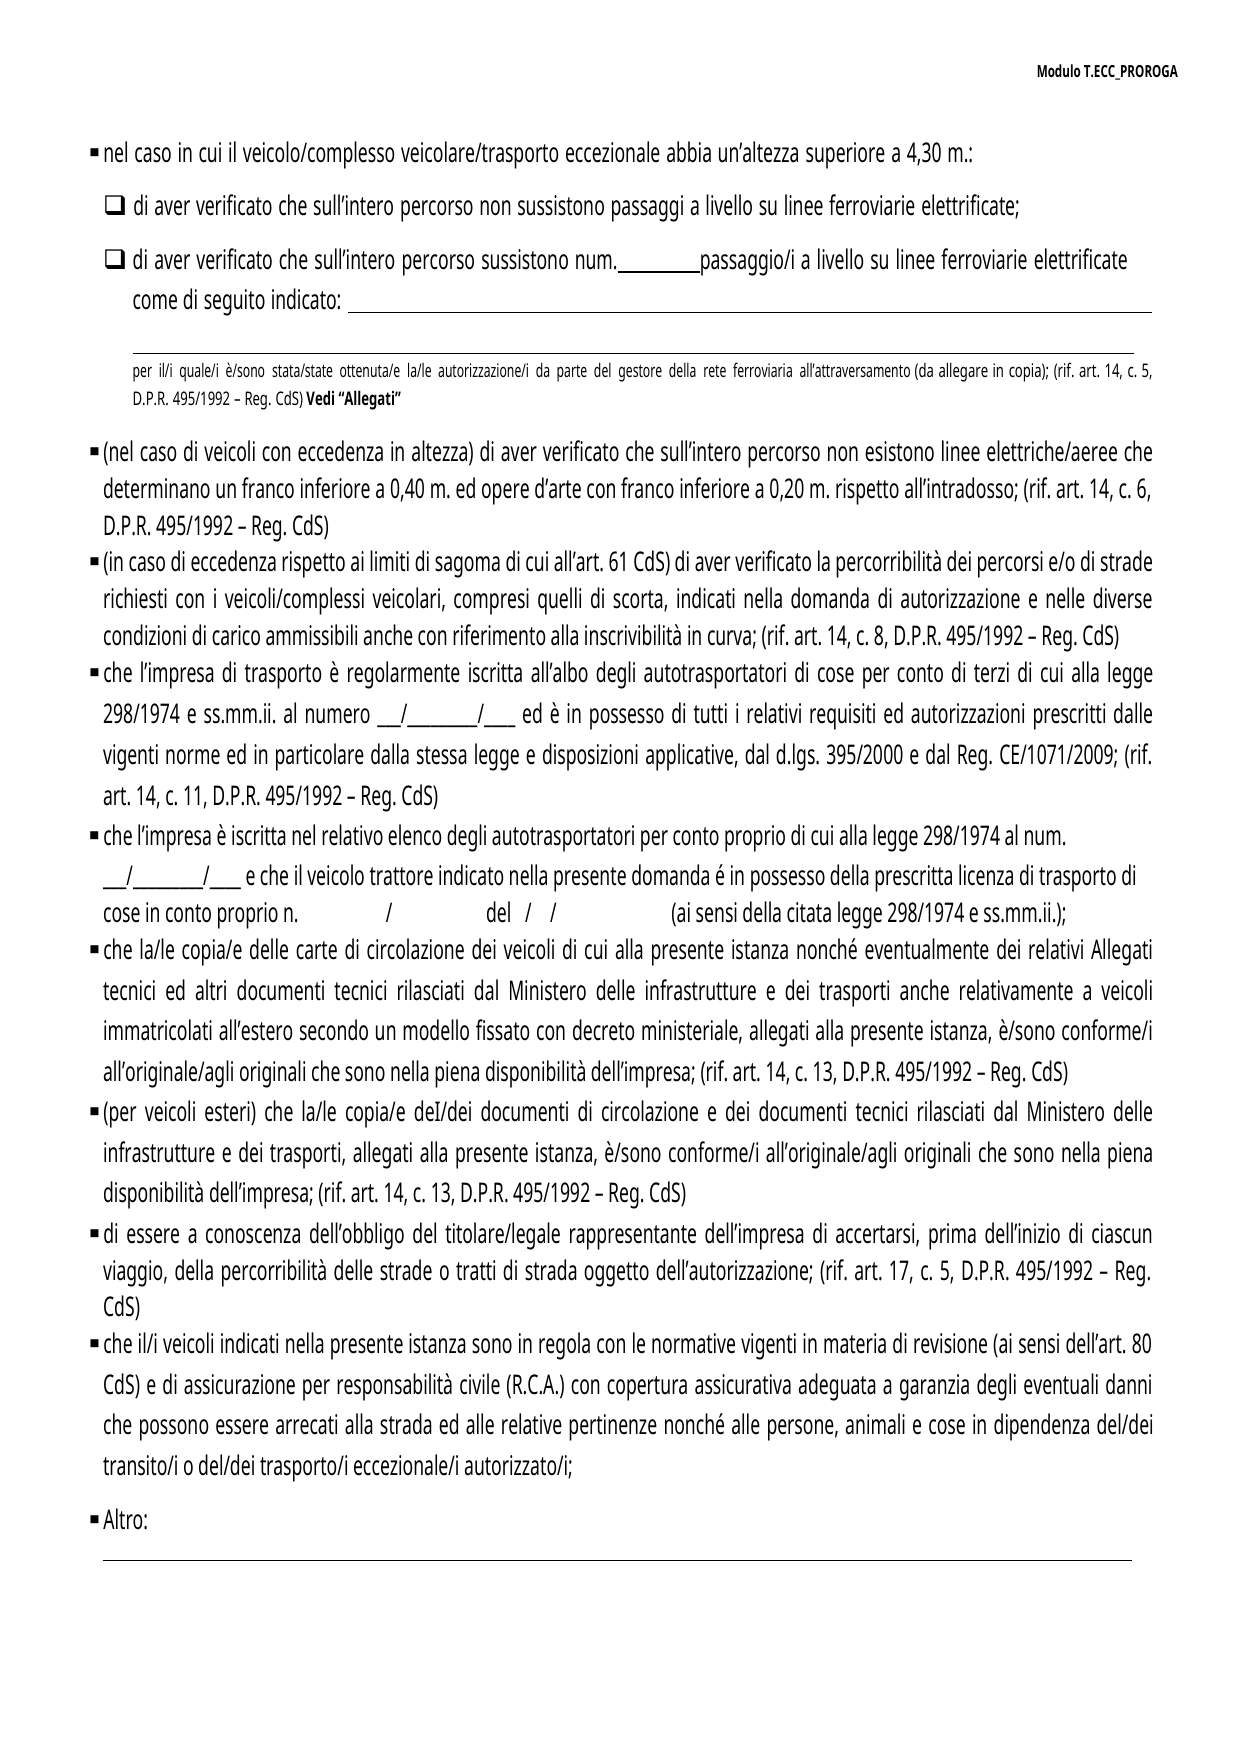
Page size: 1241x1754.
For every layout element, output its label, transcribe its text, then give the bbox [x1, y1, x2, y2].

list che il/i veicoli indicati nella presente istanza sono in regola con le normative vigenti in materia di revisione (ai sensi dell’art. 80 CdS) e di assicurazione per responsabilità civile (R.C.A.) con copertura assicurativa adeguata a garanzia degli eventuali danni che possono essere arrecati alla strada ed alle relative pertinenze nonché alle persone, animali e cose in dipendenza del/dei transito/i o del/dei trasporto/i eccezionale/i autorizzato/i; [88, 1325, 1155, 1483]
list di essere a conoscenza dell’obbligo del titolare/legale rappresentante dell’impresa di accertarsi, prima dell’inizio di ciascun viaggio, della percorribilità delle strade o tratti di strada oggetto dell’autorizzazione; (rif. art. 17, c. 5, D.P.R. 495/1992 – Reg. CdS) [88, 1214, 1154, 1325]
list di aver verificato che sull’intero percorso sussistono num. passaggio/i a livello su linee ferroviarie elettrificate come di seguito indicato: [103, 240, 1155, 318]
list che la/le copia/e delle carte di circolazione dei veicoli di cui alla presente istanza nonché eventualmente dei relativi Allegati tecnici ed altri documenti tecnici rilasciati dal Ministero delle infrastrutture e dei trasporti anche relativamente a veicoli immatricolati all’estero secondo un modello fissato con decreto ministeriale, allegati alla presente istanza, è/sono conforme/i all’originale/agli originali che sono nella piena disponibilità dell’impresa; (rif. art. 14, c. 13, D.P.R. 495/1992 – Reg. CdS) [88, 930, 1154, 1089]
list di aver verificato che sull’intero percorso non sussistono passaggi a livello su linee ferroviarie elettrificate; [103, 187, 1178, 224]
list che l’impresa è iscritta nel relativo elenco degli autotrasportatori per conto proprio di cui alla legge 298/1974 al num. [88, 817, 1178, 854]
list (per veicoli esteri) che la/le copia/e deI/dei documenti di circolazione e dei documenti tecnici rilasciati dal Ministero delle infrastrutture e dei trasporti, allegati alla presente istanza, è/sono conforme/i all’originale/agli originali che sono nella piena disponibilità dell’impresa; (rif. art. 14, c. 13, D.P.R. 495/1992 – Reg. CdS) [88, 1092, 1155, 1210]
list (nel caso di veicoli con eccedenza in altezza) di aver verificato che sull’intero percorso non esistono linee elettriche/aeree che determinano un franco inferiore a 0,40 m. ed opere d’arte con franco inferiore a 0,20 m. rispetto all’intradosso; (rif. art. 14, c. 6, D.P.R. 495/1992 – Reg. CdS) [88, 432, 1155, 543]
list (in caso di eccedenza rispetto ai limiti di sagoma di cui all’art. 61 CdS) di aver verificato la percorribilità dei percorsi e/o di strade richiesti con i veicoli/complessi veicolari, compresi quelli di scorta, indicati nella domanda di autorizzazione e nelle diverse condizioni di carico ammissibili anche con riferimento alla inscrivibilità in curva; (rif. art. 14, c. 8, D.P.R. 495/1992 – Reg. CdS) [88, 543, 1155, 653]
list che l’impresa di trasporto è regolarmente iscritta all’albo degli autotrasportatori di cose per conto di terzi di cui alla legge 298/1974 e ss.mm.ii. al numero ___/_________/____ ed è in possesso di tutti i relativi requisiti ed autorizzazioni prescritti dalle vigenti norme ed in particolare dalla stessa legge e disposizioni applicative, dal d.lgs. 395/2000 e dal Reg. CE/1071/2009; (rif. art. 14, c. 11, D.P.R. 495/1992 – Reg. CdS) [88, 653, 1155, 813]
text ___/_________/____ e che il veicolo trattore indicato nella presente domanda é in possesso della prescritta licenza di trasporto di [103, 857, 1178, 893]
text cose in conto proprio n. / del / / (ai sensi della citata legge 298/1974 e ss.mm.ii.); [103, 893, 1178, 930]
list nel caso in cui il veicolo/complesso veicolare/trasporto eccezionale abbia un’altezza superiore a 4,30 m.: [88, 133, 1178, 170]
list Altro: [88, 1501, 1178, 1537]
text per il/i quale/i è/sono stata/state ottenuta/e la/le autorizzazione/i da parte del gestore della rete ferroviaria all’attraversamento (da allegare in copia); (rif. art. 14, c. 5, D.P.R. 495/1992 – Reg. CdS) Vedi “Allegati” [132, 349, 1155, 411]
